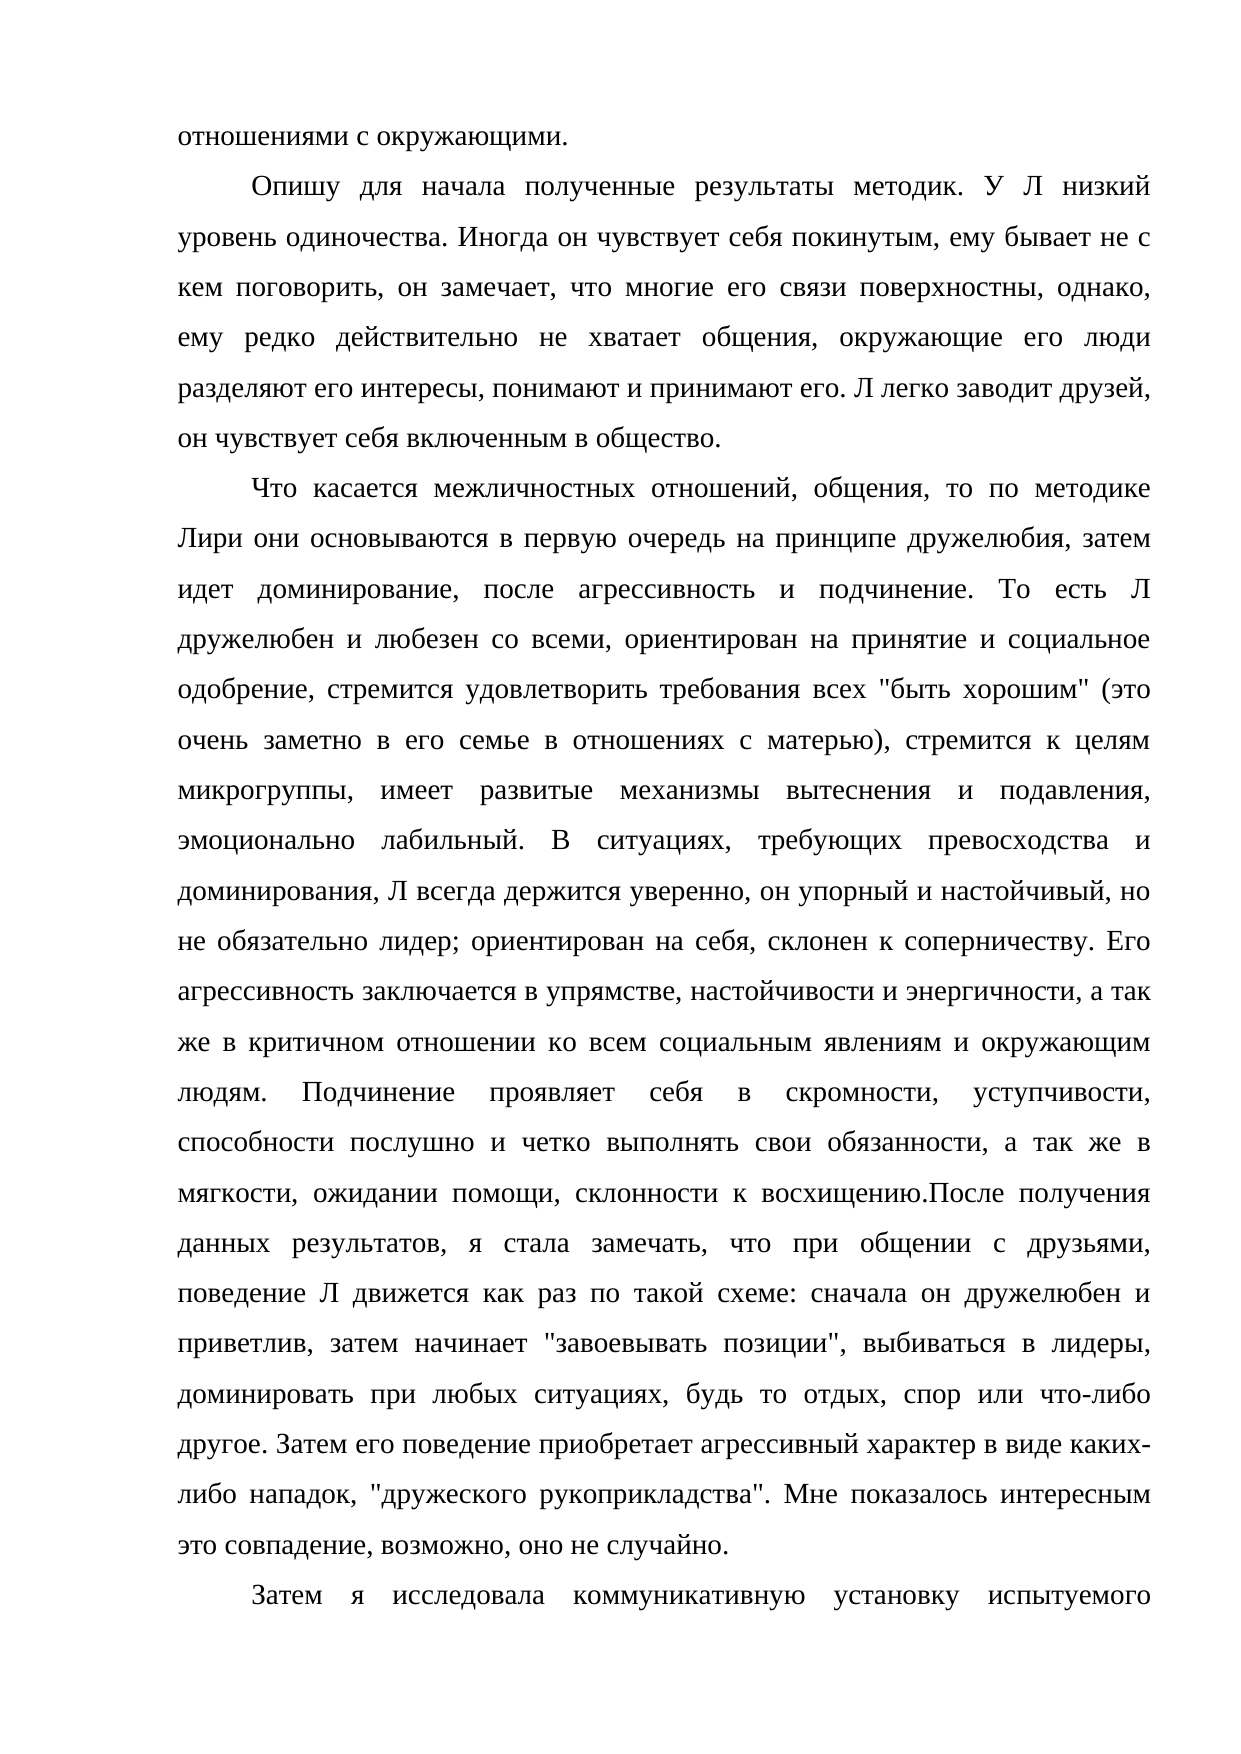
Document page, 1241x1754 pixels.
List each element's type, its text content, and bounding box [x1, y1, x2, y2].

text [177, 118, 1152, 152]
text Опишу для начала полученные результаты методик. У Л низкий уровень одиночества. Иногда он чувствует себя покинутым, ему бывает не с кем поговорить, он замечает, что многие его связи поверхностны, однако, ему редко действительно не хватает общения, окружающие его люди разделяют его интересы, понимают и принимают его. Л легко заводит друзей, он чувствует себя включенным в общество. [177, 168, 1152, 453]
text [177, 1577, 1152, 1611]
text Что касается межличностных отношений, общения, то по методике Лири они основываются в первую очередь на принципе дружелюбия, затем идет доминирование, после агрессивность и подчинение. То есть Л дружелюбен и любезен со всеми, ориентирован на принятие и социальное одобрение, стремится удовлетворить требования всех "быть хорошим" (это очень заметно в его семье в отношениях с матерью), стремится к целям микрогруппы, имеет развитые механизмы вытеснения и подавления, эмоционально лабильный. В ситуациях, требующих превосходства и доминирования, Л всегда держится уверенно, он упорный и настойчивый, но не обязательно лидер; ориентирован на себя, склонен к соперничеству. Его агрессивность заключается в упрямстве, настойчивости и энергичности, а так же в критичном отношении ко всем социальным явлениям и окружающим людям. Подчинение проявляет себя в скромности, уступчивости, способности послушно и четко выполнять свои обязанности, а так же в мягкости, ожидании помощи, склонности к восхищению.После получения данных результатов, я стала замечать, что при общении с друзьями, поведение Л движется как раз по такой схеме: сначала он дружелюбен и приветлив, затем начинает "завоевывать позиции", выбиваться в лидеры, доминировать при любых ситуациях, будь то отдых, спор или что-либо другое. Затем его поведение приобретает агрессивный характер в виде каких-либо нападок, "дружеского рукоприкладства". Мне показалось интересным это совпадение, возможно, оно не случайно. [177, 470, 1152, 1560]
